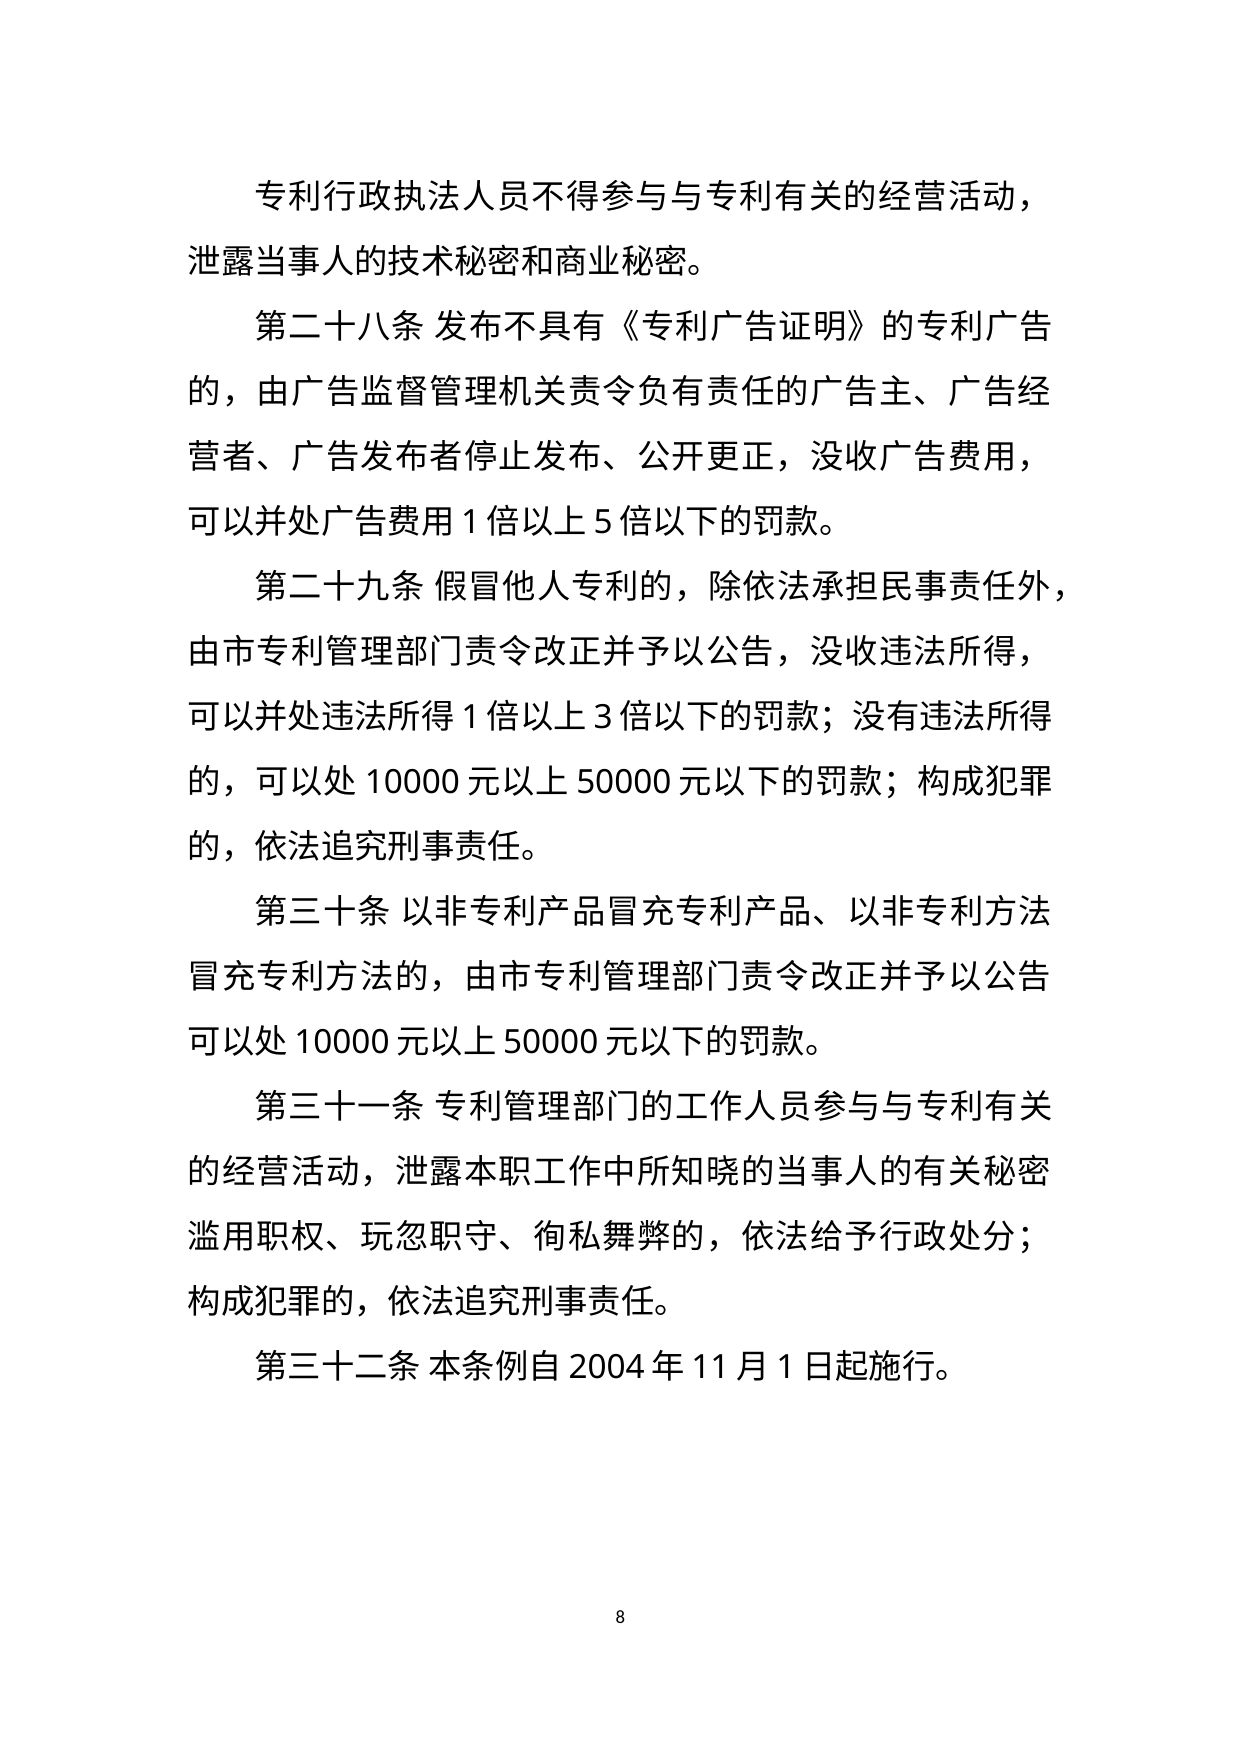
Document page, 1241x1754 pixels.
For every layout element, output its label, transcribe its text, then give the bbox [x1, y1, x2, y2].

text 第三十一条 专利管理部门的工作人员参与与专利有关的经营活动，泄露本职工作中所知晓的当事人的有关秘密、滥用职权、玩忽职守、徇私舞弊的，依法给予行政处分；构成犯罪的，依法追究刑事责任。 [187, 1072, 1053, 1332]
text 专利行政执法人员不得参与与专利有关的经营活动，泄露当事人的技术秘密和商业秘密。 [187, 162, 1053, 292]
text 第二十九条 假冒他人专利的，除依法承担民事责任外，由市专利管理部门责令改正并予以公告，没收违法所得，可以并处违法所得1倍以上3倍以下的罚款；没有违法所得的，可以处10000元以上50000元以下的罚款；构成犯罪的，依法追究刑事责任。 [187, 552, 1053, 877]
text 第三十条 以非专利产品冒充专利产品、以非专利方法冒充专利方法的，由市专利管理部门责令改正并予以公告，可以处10000元以上50000元以下的罚款。 [187, 877, 1053, 1072]
text 第二十八条 发布不具有《专利广告证明》的专利广告的，由广告监督管理机关责令负有责任的广告主、广告经营者、广告发布者停止发布、公开更正，没收广告费用，可以并处广告费用1倍以上5倍以下的罚款。 [187, 292, 1053, 552]
text 第三十二条 本条例自2004年11月1日起施行。 [187, 1332, 1053, 1397]
